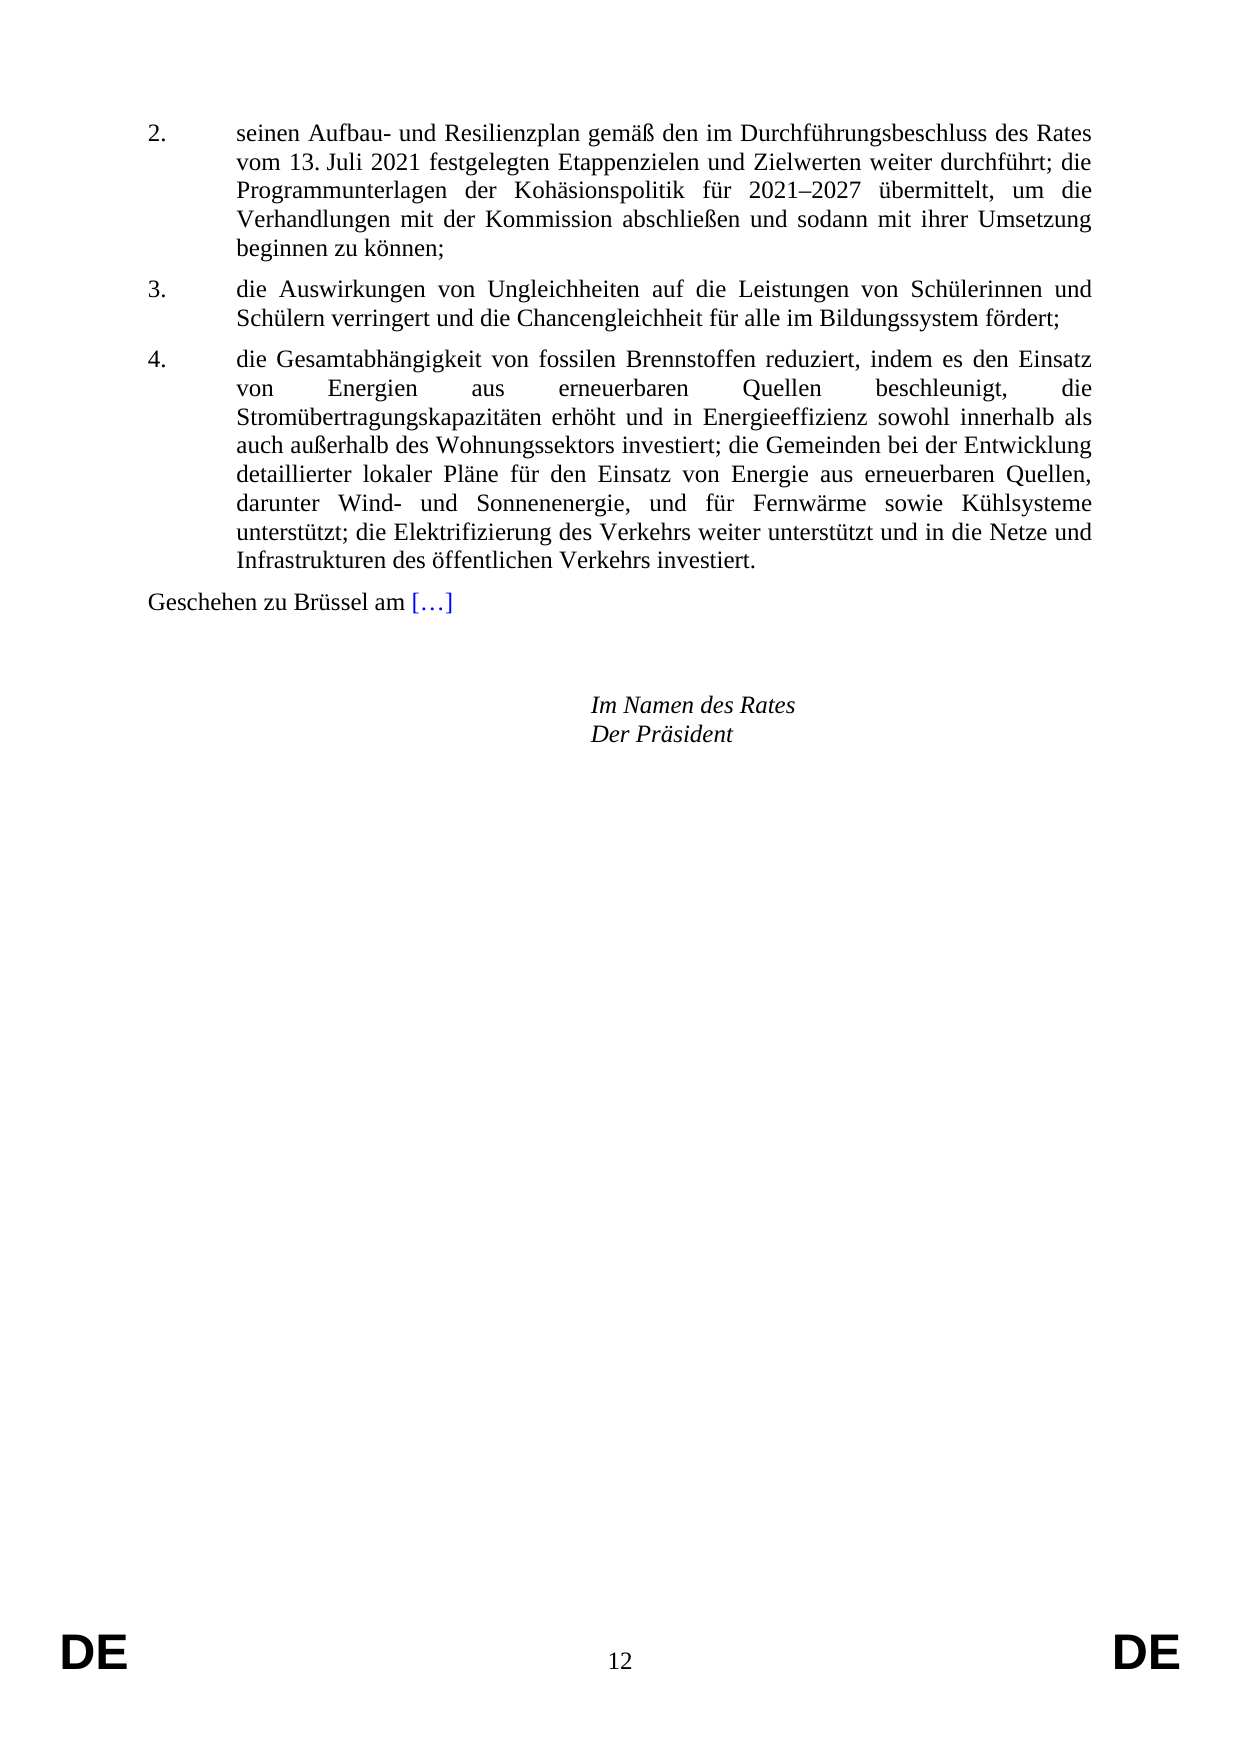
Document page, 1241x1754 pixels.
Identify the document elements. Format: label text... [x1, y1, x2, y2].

text 4. die Gesamtabhängigkeit von fossilen Brennstoffen reduziert, indem es den Einsatz von Energien aus erneuerbaren Quellen beschleunigt, die Stromübertragungskapazitäten erhöht und in Energieeffizienz sowohl innerhalb als auch außerhalb des Wohnungssektors investiert; die Gemeinden bei der Entwicklung detaillierter lokaler Pläne für den Einsatz von Energie aus erneuerbaren Quellen, darunter Wind- und Sonnenenergie, und für Fernwärme sowie Kühlsysteme unterstützt; die Elektrifizierung des Verkehrs weiter unterstützt und in die Netze und Infrastrukturen des öffentlichen Verkehrs investiert. [148, 344, 1093, 574]
text Der Präsident [148, 719, 1093, 748]
text Im Namen des Rates [148, 691, 1093, 719]
text 2. seinen Aufbau- und Resilienzplan gemäß den im Durchführungsbeschluss des Rates vom 13. Juli 2021 festgelegten Etappenzielen und Zielwerten weiter durchführt; die Programmunterlagen der Kohäsionspolitik für 2021–2027 übermittelt, um die Verhandlungen mit der Kommission abschließen und sodann mit ihrer Umsetzung beginnen zu können; [148, 118, 1093, 262]
text 3. die Auswirkungen von Ungleichheiten auf die Leistungen von Schülerinnen und Schülern verringert und die Chancengleichheit für alle im Bildungssystem fördert; [148, 274, 1093, 332]
text Geschehen zu Brüssel am […] [148, 587, 1093, 616]
